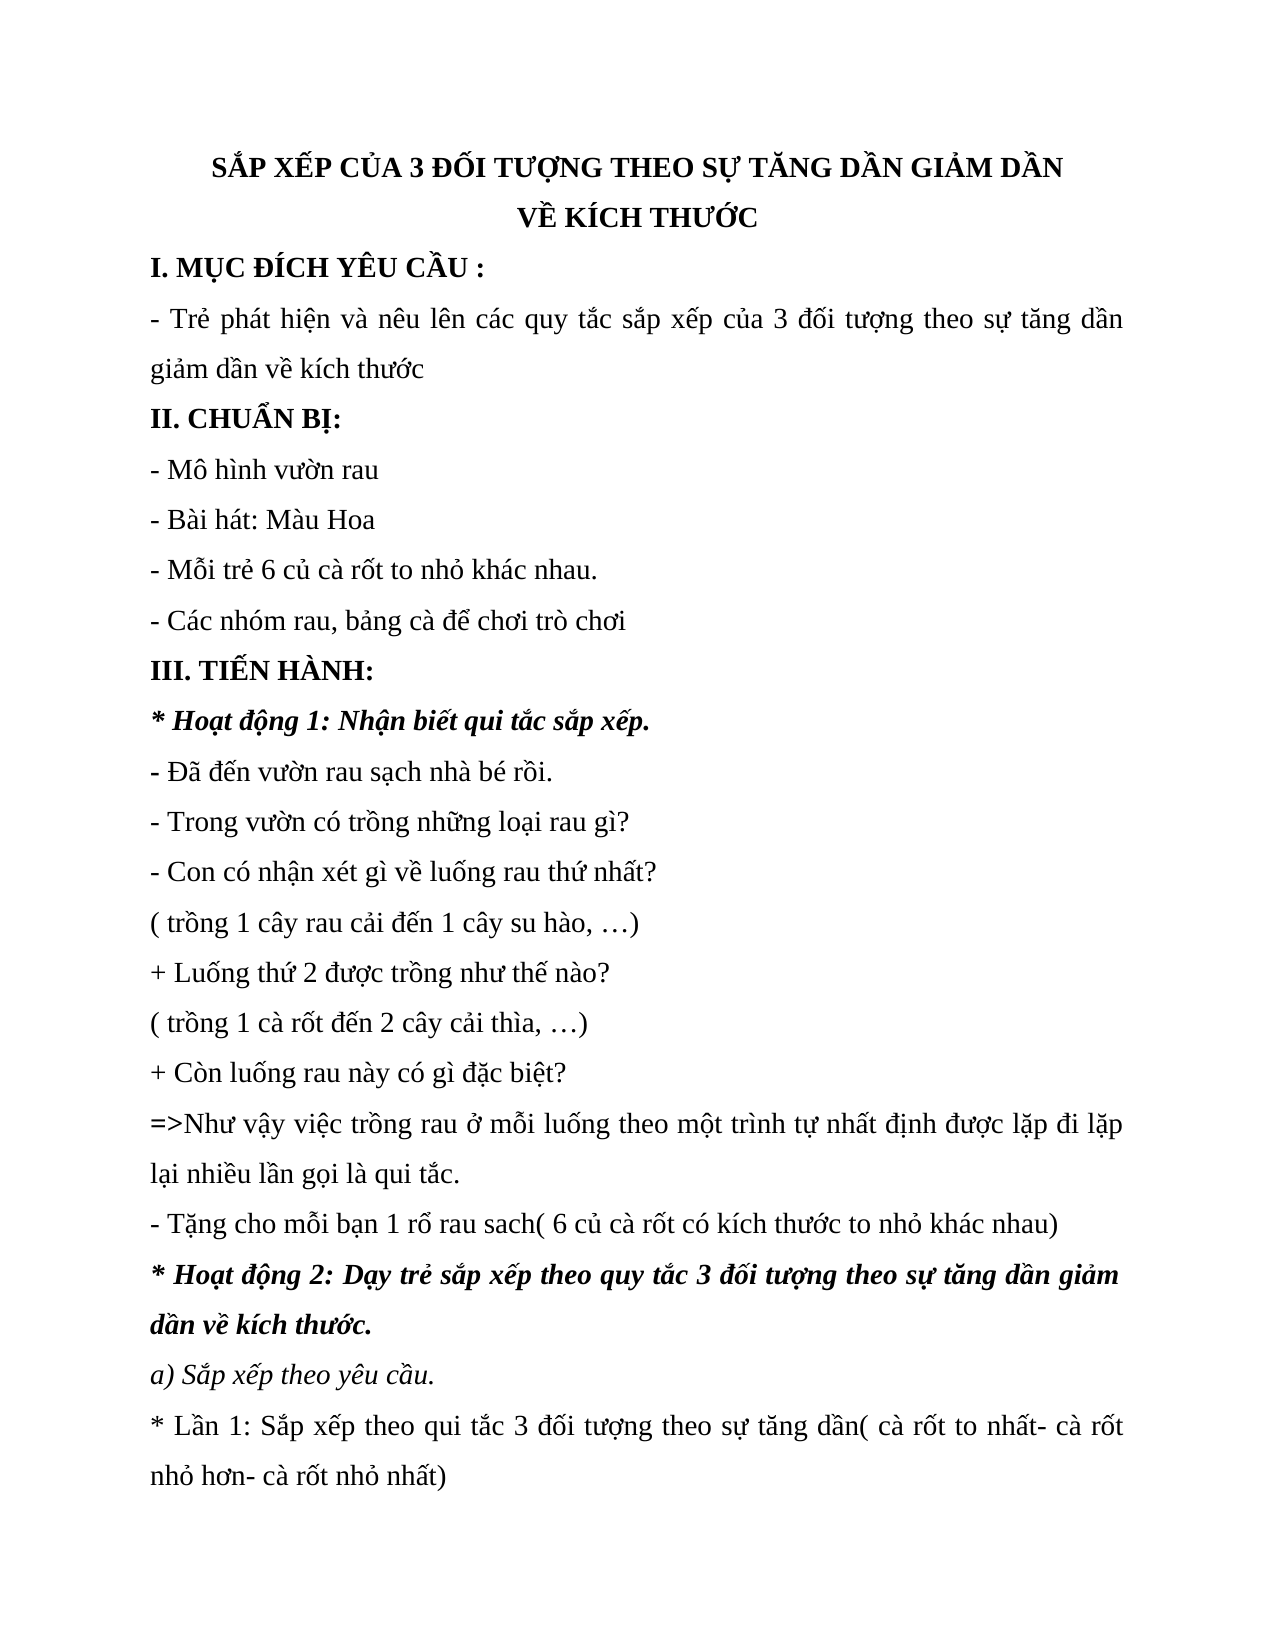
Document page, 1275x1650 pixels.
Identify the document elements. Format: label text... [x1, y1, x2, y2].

text + Còn luống rau này có gì đặc biệt? [150, 1056, 1125, 1089]
text VỀ KÍCH THƯỚC [150, 200, 1125, 234]
text ( trồng 1 cây rau cải đến 1 cây su hào, …) [150, 905, 1125, 938]
text - Đã đến vườn rau sạch nhà bé rồi. [150, 754, 1125, 787]
text III. TIẾN HÀNH: [150, 653, 1125, 687]
text - Con có nhận xét gì về luống rau thứ nhất? [150, 854, 1125, 888]
text II. CHUẨN BỊ: [150, 402, 1125, 435]
text * Hoạt động 1: Nhận biết qui tắc sắp xếp. [150, 703, 1125, 737]
text =>Như vậy việc trồng rau ở mỗi luống theo một trình tự nhất định được lặp đi lặp lại nhiều lần gọi là qui tắc. [150, 1106, 1125, 1190]
text SẮP XẾP CỦA 3 ĐỐI TƯỢNG THEO SỰ TĂNG DẦN GIẢM DẦN [150, 150, 1125, 183]
text * Hoạt động 2: Dạy trẻ sắp xếp theo quy tắc 3 đối tượng theo sự tăng dần giảm dần về kích thước. [150, 1257, 1125, 1341]
text - Trong vườn có trồng những loại rau gì? [150, 804, 1125, 838]
text ( trồng 1 cà rốt đến 2 cây cải thìa, …) [150, 1005, 1125, 1039]
text - Các nhóm rau, bảng cà để chơi trò chơi [150, 603, 1125, 636]
text - Bài hát: Màu Hoa [150, 502, 1125, 536]
text - Mỗi trẻ 6 củ cà rốt to nhỏ khác nhau. [150, 552, 1125, 586]
text - Tặng cho mỗi bạn 1 rổ rau sach( 6 củ cà rốt có kích thước to nhỏ khác nhau) [150, 1207, 1125, 1240]
text a) Sắp xếp theo yêu cầu. [150, 1357, 1125, 1391]
text - Trẻ phát hiện và nêu lên các quy tắc sắp xếp của 3 đối tượng theo sự tăng dần giảm dần về kích thước [150, 301, 1125, 385]
text + Luống thứ 2 được trồng như thế nào? [150, 955, 1125, 988]
text * Lần 1: Sắp xếp theo qui tắc 3 đối tượng theo sự tăng dần( cà rốt to nhất- cà rốt nhỏ hơn- cà rốt nhỏ nhất) [150, 1408, 1125, 1492]
text I. MỤC ĐÍCH YÊU CẦU : [150, 251, 1125, 284]
text - Mô hình vườn rau [150, 452, 1125, 485]
